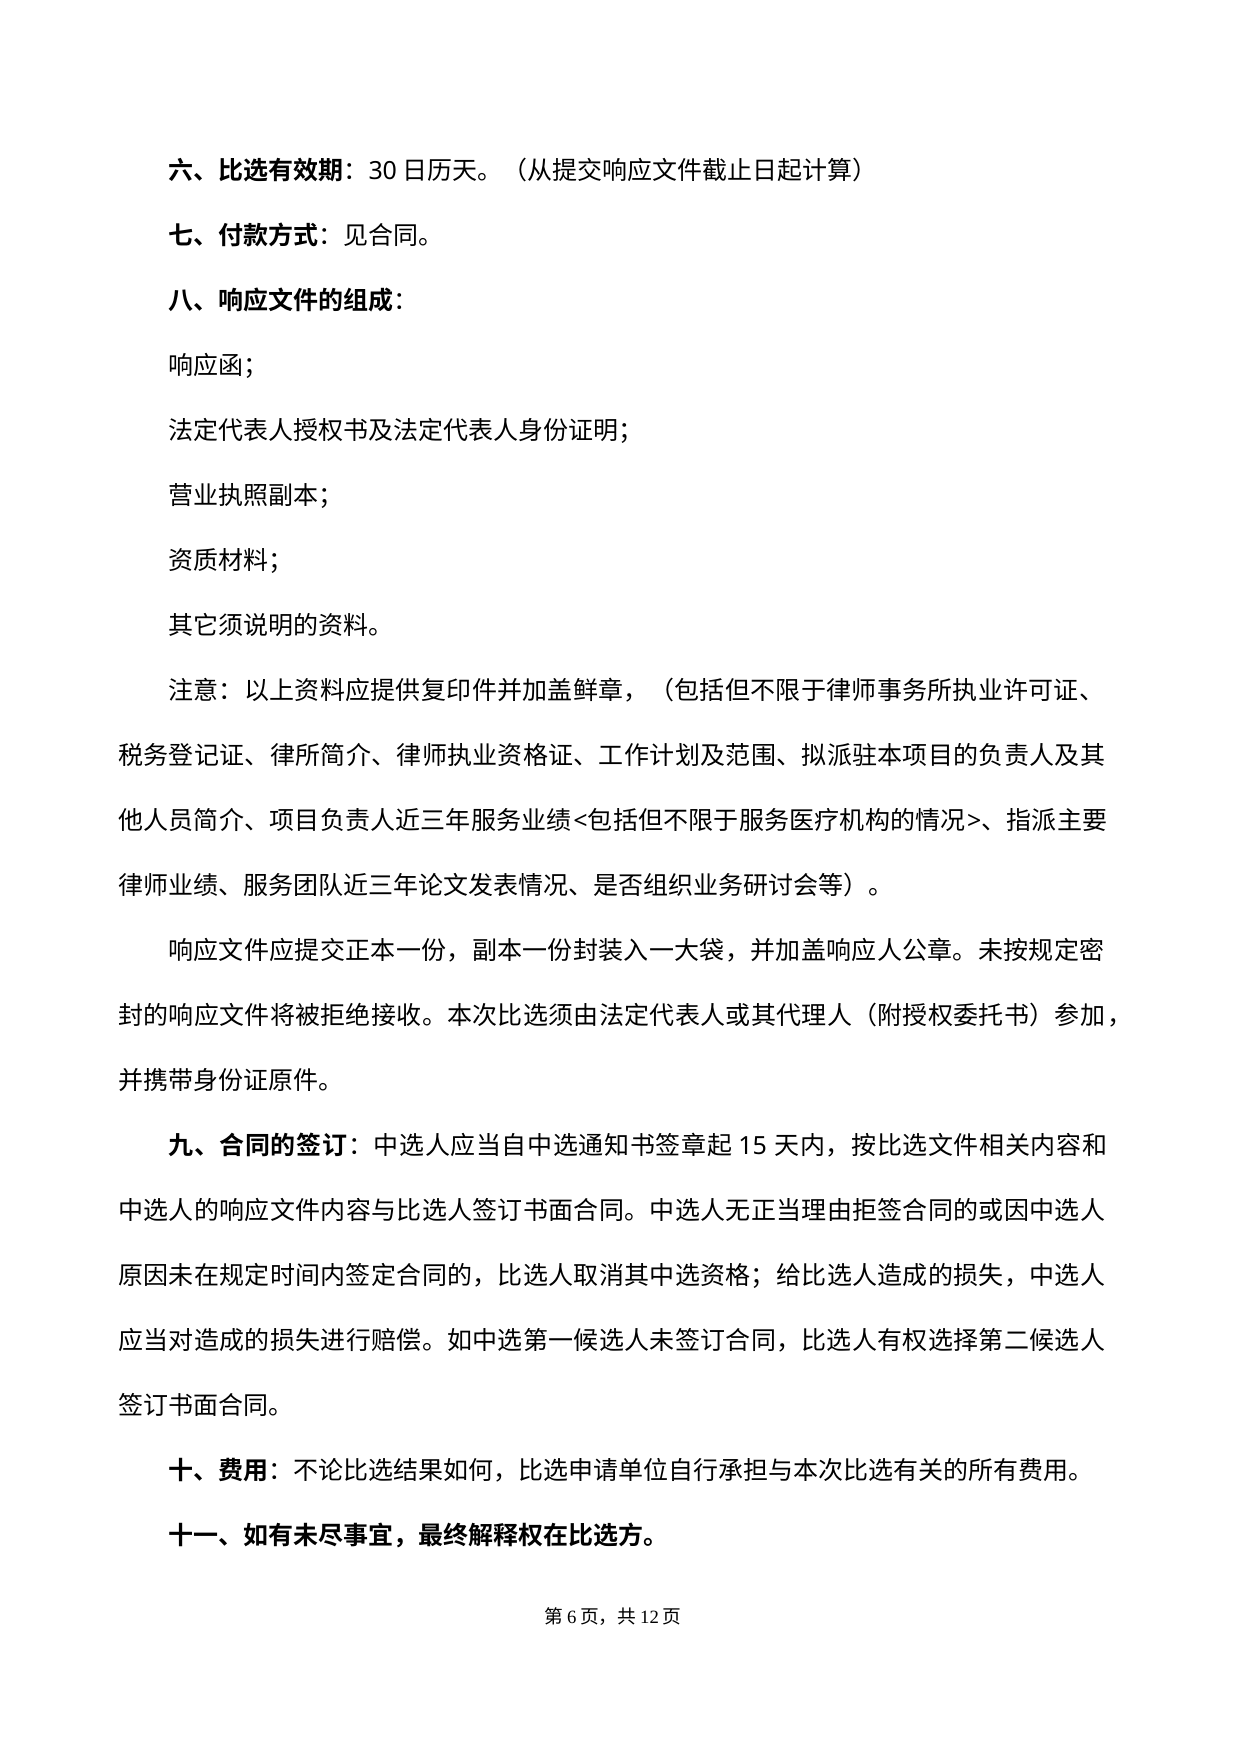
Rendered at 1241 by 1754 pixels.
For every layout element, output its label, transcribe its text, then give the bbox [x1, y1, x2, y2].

text 注意：以上资料应提供复印件并加盖鲜章，（包括但不限于律师事务所执业许可证、税务登记证、律所简介、律师执业资格证、工作计划及范围、拟派驻本项目的负责人及其他人员简介、项目负责人近三年服务业绩<包括但不限于服务医疗机构的情况>、指派主要律师业绩、服务团队近三年论文发表情况、是否组织业务研讨会等）。 [118, 656, 1107, 916]
text 十、费用：不论比选结果如何，比选申请单位自行承担与本次比选有关的所有费用。 [118, 1436, 1107, 1501]
text 八、响应文件的组成： [118, 266, 1107, 331]
text 营业执照副本； [118, 461, 1107, 526]
text 十一、如有未尽事宜，最终解释权在比选方。 [118, 1501, 1107, 1566]
text 九、合同的签订：中选人应当自中选通知书签章起15 天内，按比选文件相关内容和中选人的响应文件内容与比选人签订书面合同。中选人无正当理由拒签合同的或因中选人原因未在规定时间内签定合同的，比选人取消其中选资格；给比选人造成的损失，中选人应当对造成的损失进行赔偿。如中选第一候选人未签订合同，比选人有权选择第二候选人签订书面合同。 [118, 1111, 1107, 1436]
text 六、比选有效期：30日历天。（从提交响应文件截止日起计算） [118, 136, 1107, 201]
text 资质材料； [118, 526, 1107, 591]
text 法定代表人授权书及法定代表人身份证明； [118, 396, 1107, 461]
text 响应文件应提交正本一份，副本一份封装入一大袋，并加盖响应人公章。未按规定密封的响应文件将被拒绝接收。本次比选须由法定代表人或其代理人（附授权委托书）参加，并携带身份证原件。 [118, 916, 1107, 1111]
text 响应函； [118, 331, 1107, 396]
text 七、付款方式：见合同。 [118, 201, 1107, 266]
text 其它须说明的资料。 [118, 591, 1107, 656]
